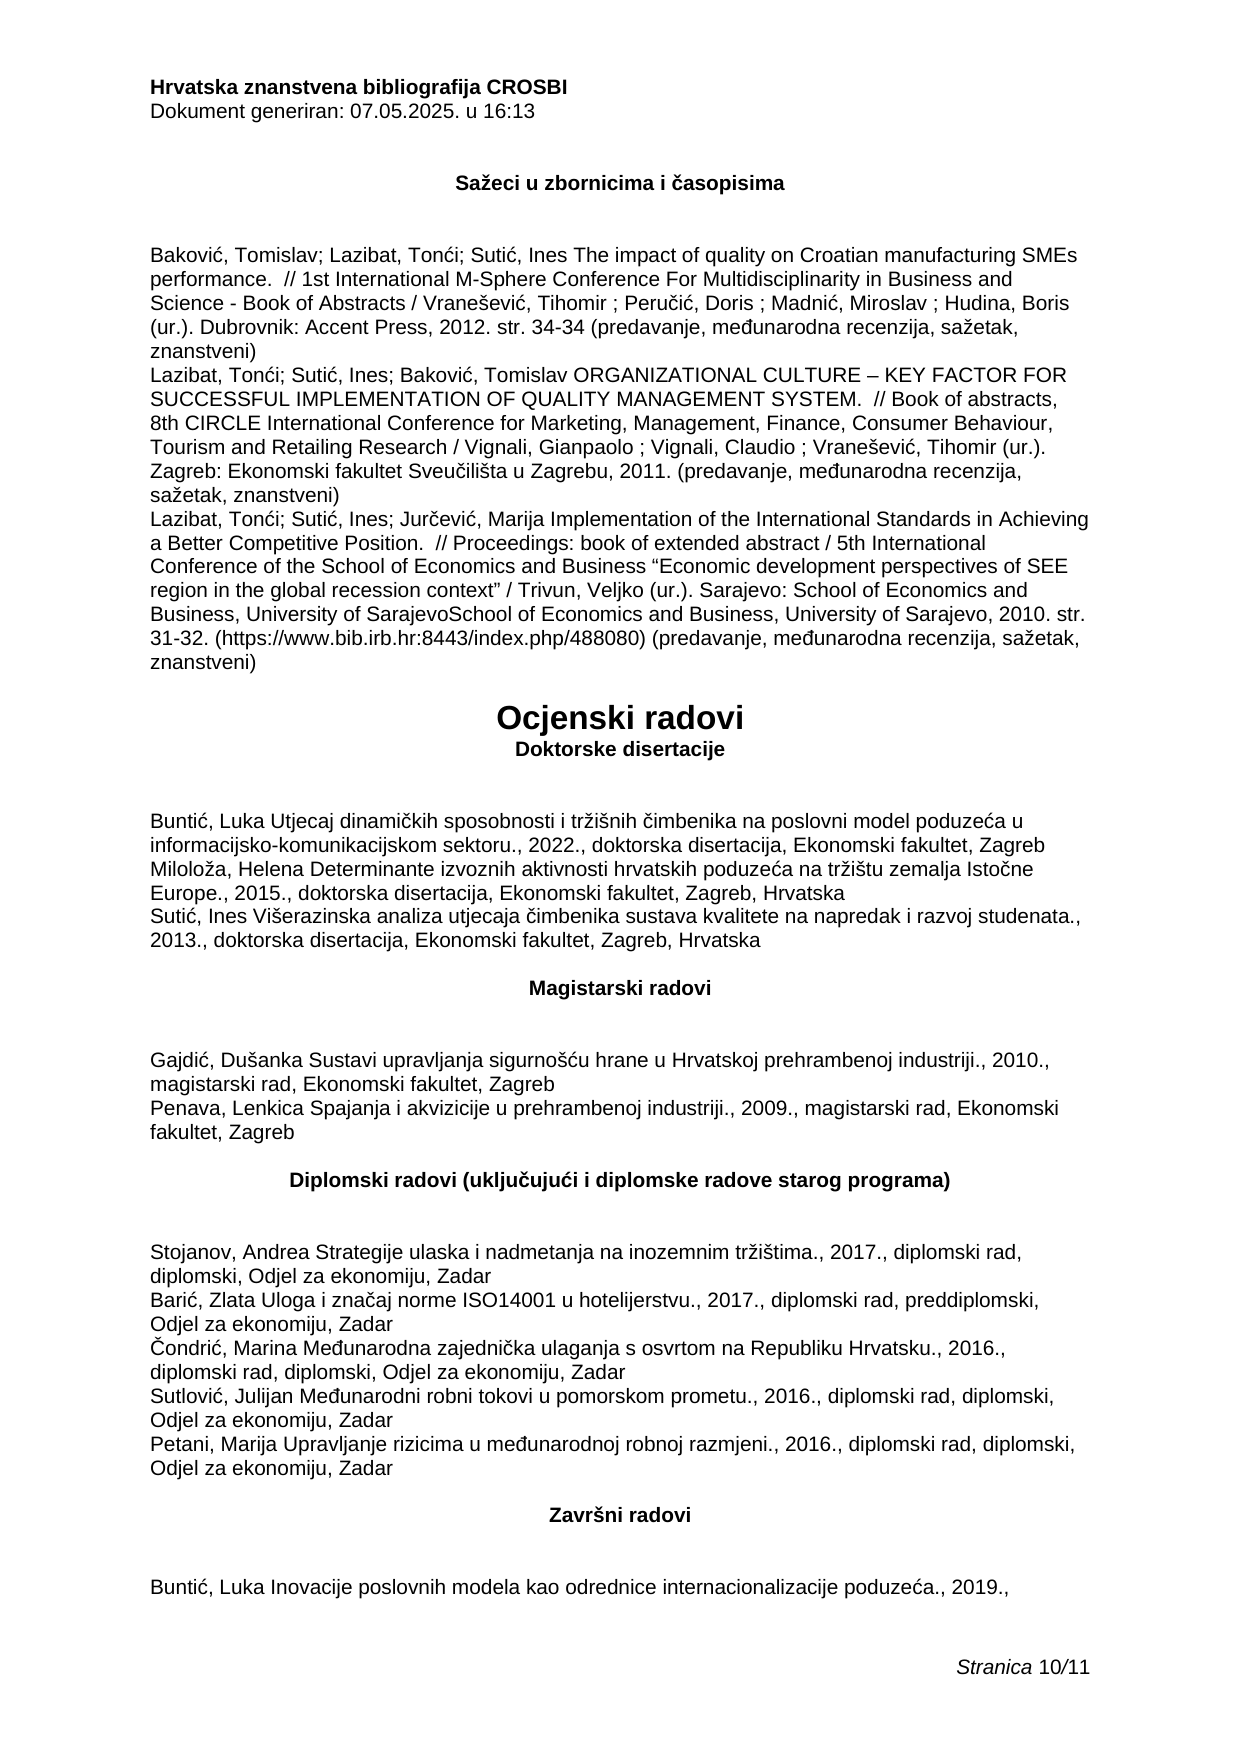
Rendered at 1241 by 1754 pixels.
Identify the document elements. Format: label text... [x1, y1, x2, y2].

subtitle Magistarski radovi [150, 976, 1090, 1000]
text Petani, Marija [150, 1431, 1090, 1479]
text Stojanov, Andrea [150, 1240, 1090, 1288]
subtitle Doktorske disertacije [150, 737, 1090, 761]
subtitle Završni radovi [150, 1503, 1090, 1527]
text Penava, Lenkica [150, 1096, 1090, 1144]
text Čondrić, Marina [150, 1336, 1090, 1383]
text Gajdić, Dušanka [150, 1048, 1090, 1096]
text Baković, Tomislav; Lazibat, Tonći; Sutić, Ines [150, 243, 1090, 363]
text Sutlović, Julijan [150, 1383, 1090, 1431]
subtitle Ocjenski radovi [150, 698, 1090, 737]
text Lazibat, Tonći; Sutić, Ines; Jurčević, Marija [150, 506, 1090, 674]
text Miloloža, Helena [150, 856, 1090, 904]
text Lazibat, Tonći; Sutić, Ines; Baković, Tomislav [150, 363, 1090, 506]
text Barić, Zlata [150, 1288, 1090, 1336]
text Buntić, Luka [150, 1575, 1090, 1599]
text Sutić, Ines [150, 904, 1090, 952]
subtitle Sažeci u zbornicima i časopisima [150, 171, 1090, 195]
text Buntić, Luka [150, 808, 1090, 856]
subtitle Diplomski radovi (uključujući i diplomske radove starog programa) [150, 1168, 1090, 1192]
